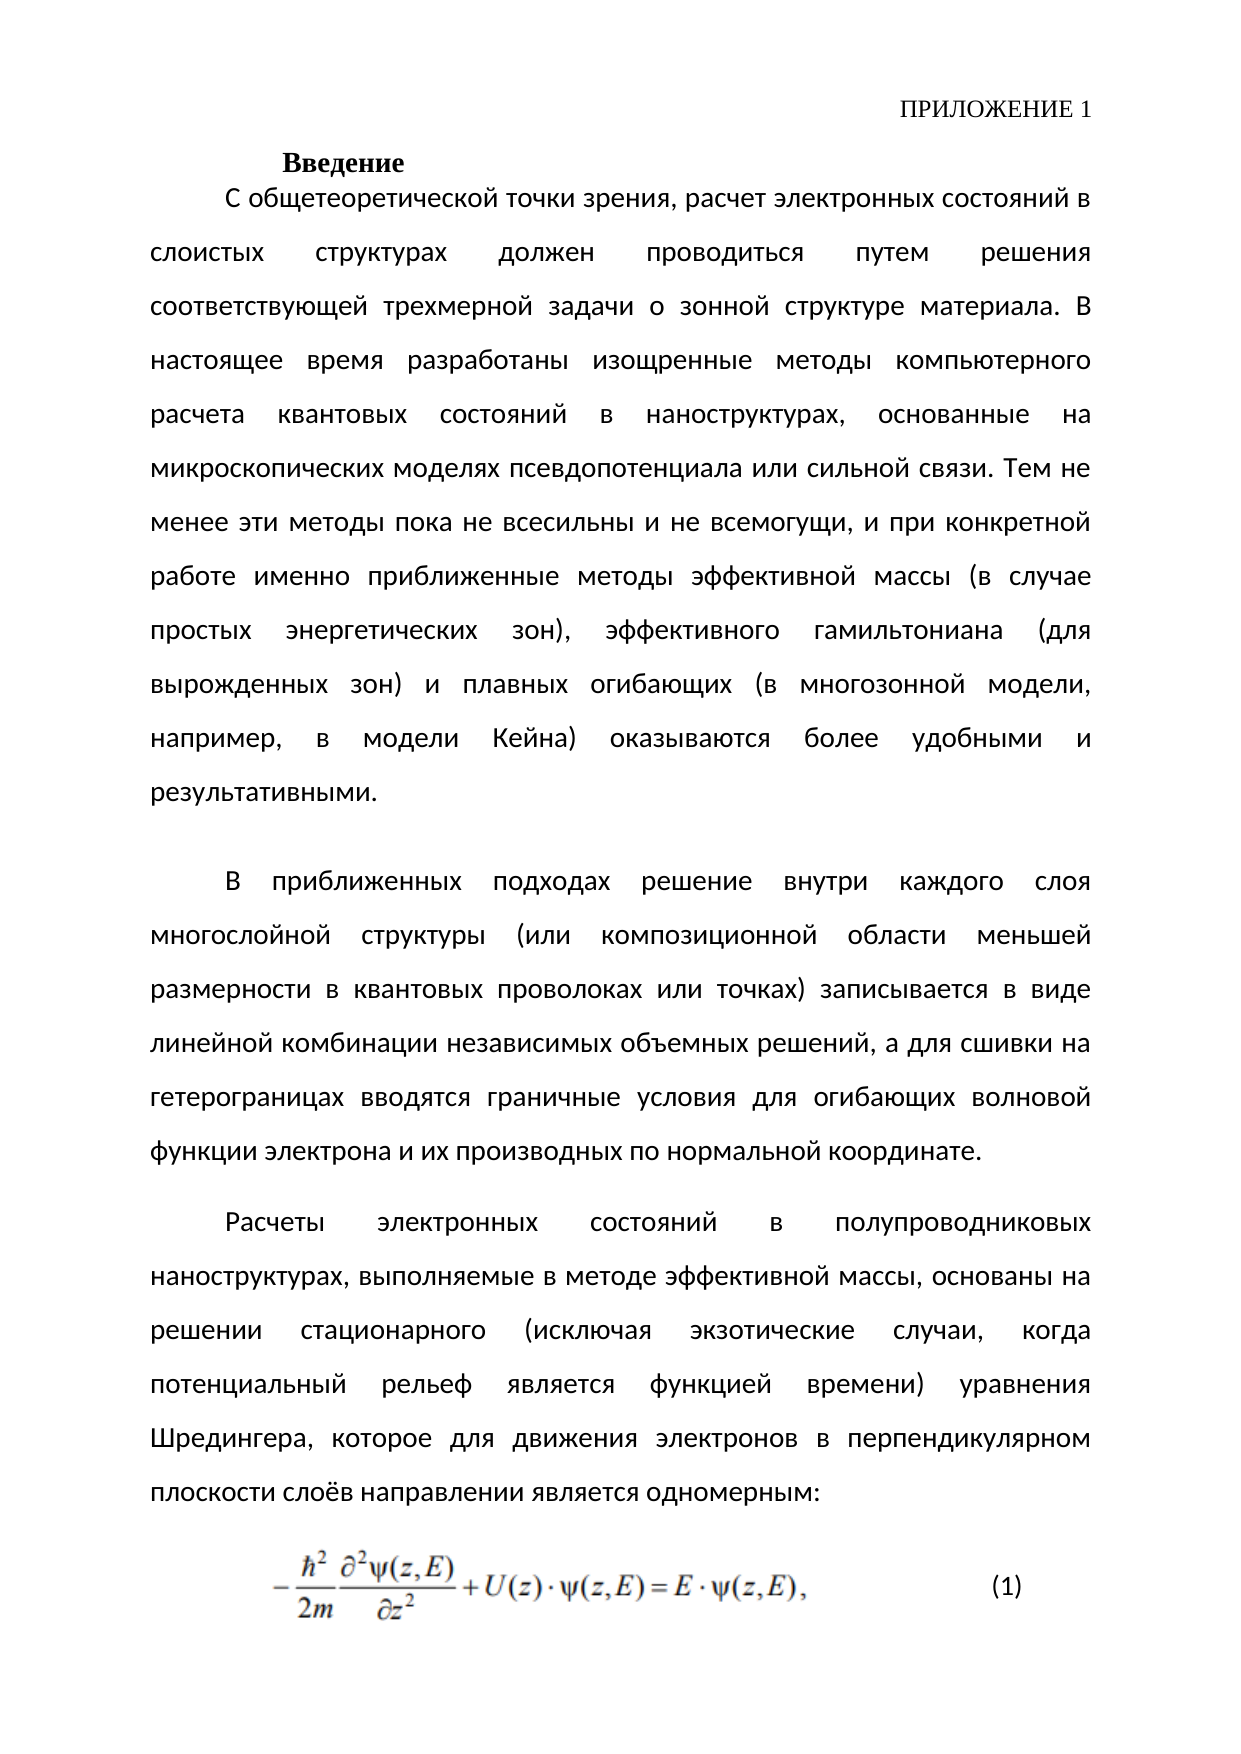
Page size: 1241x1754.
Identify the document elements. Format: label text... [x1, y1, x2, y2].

text С общетеоретической точки зрения, расчет электронных состояний в слоистых структурах должен проводиться путем решения соответствующей трехмерной задачи о зонной структуре материала. В настоящее время разработаны изощренные методы компьютерного расчета квантовых состояний в наноструктурах, основанные на микроскопических моделях псевдопотенциала или сильной связи. Тем не менее эти методы пока не всесильны и не всемогущи, и при конкретной работе именно приближенные методы эффективной массы (в случае простых энергетических зон), эффективного гамильтониана (для вырожденных зон) и плавных огибающих (в многозонной модели, например, в модели Кейна) оказываются более удобными и результативными. [150, 179, 1092, 809]
picture [265, 1543, 815, 1629]
table_header [150, 1544, 930, 1658]
text В приближенных подходах решение внутри каждого слоя многослойной структуры (или композиционной области меньшей размерности в квантовых проволоках или точках) записывается в виде линейной комбинации независимых объемных решений, а для сшивки на гетерограницах вводятся граничные условия для огибающих волновой функции электрона и их производных по нормальной координате. [150, 862, 1092, 1168]
table_header (1) [930, 1544, 1092, 1658]
list Введение [223, 145, 1092, 179]
text Расчеты электронных состояний в полупроводниковых наноструктурах, выполняемые в методе эффективной массы, основаны на решении стационарного (исключая экзотические случаи, когда потенциальный рельеф является функцией времени) уравнения Шредингера, которое для движения электронов в перпендикулярном плоскости слоёв направлении является одномерным: [150, 1203, 1092, 1509]
